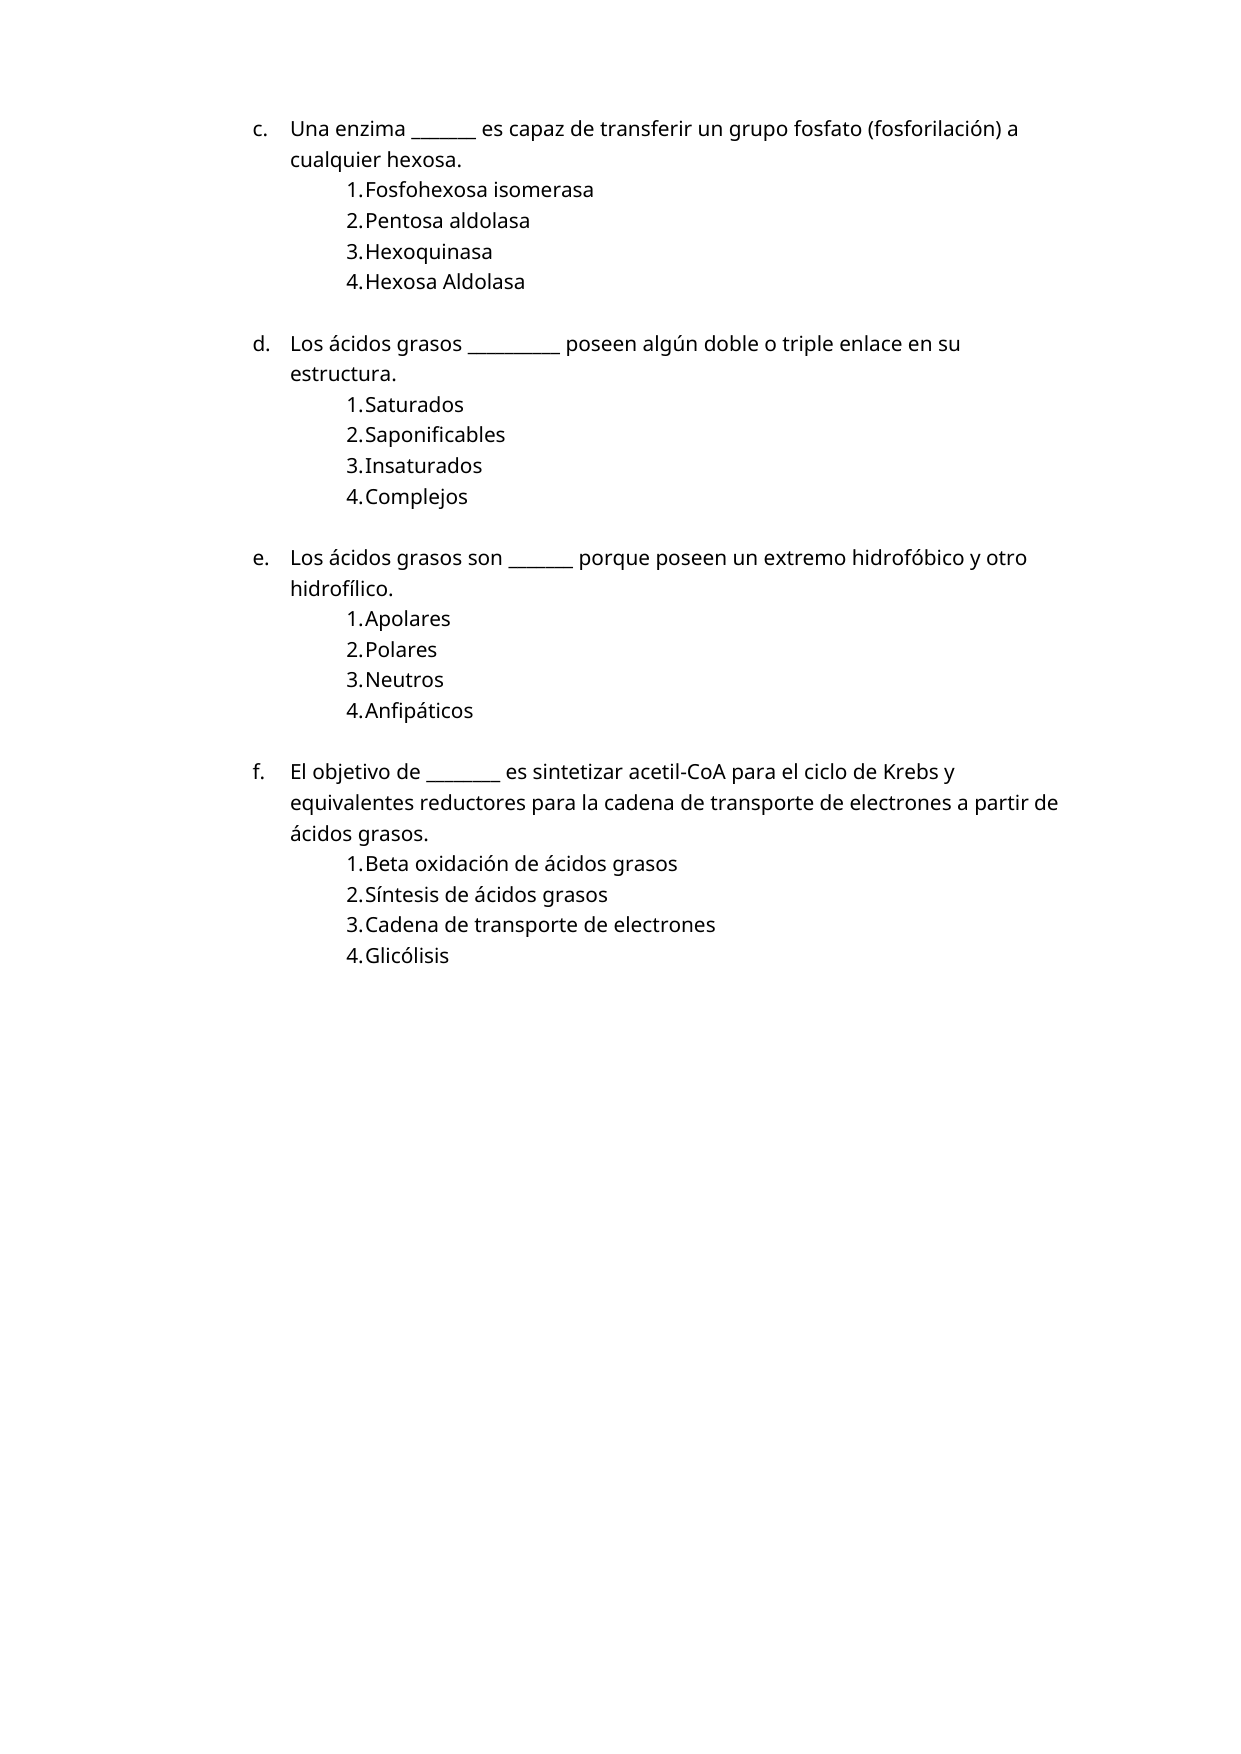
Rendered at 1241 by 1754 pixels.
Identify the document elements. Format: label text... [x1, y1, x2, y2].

list Insaturados [346, 451, 1063, 479]
list El objetivo de ________ es sintetizar acetil-CoA para el ciclo de Krebs y equivalentes reductores para la cadena de transporte de electrones a partir de ácidos grasos. [252, 757, 1063, 847]
list Pentosa aldolasa [346, 206, 1063, 234]
list Cadena de transporte de electrones [346, 911, 1063, 939]
list Neutros [346, 666, 1063, 694]
list Complejos [346, 482, 1063, 510]
list Saturados [346, 390, 1063, 418]
list Una enzima _______ es capaz de transferir un grupo fosfato (fosforilación) a cualquier hexosa. [252, 114, 1063, 173]
list Hexosa Aldolasa [346, 267, 1063, 296]
list Polares [346, 635, 1063, 663]
list Fosfohexosa isomerasa [346, 176, 1063, 204]
list Saponificables [346, 421, 1063, 449]
list Los ácidos grasos son _______ porque poseen un extremo hidrofóbico y otro hidrofílico. [252, 543, 1063, 602]
list Apolares [346, 604, 1063, 633]
list Los ácidos grasos __________ poseen algún doble o triple enlace en su estructura. [252, 329, 1063, 388]
list Síntesis de ácidos grasos [346, 880, 1063, 908]
list Hexoquinasa [346, 237, 1063, 265]
list Beta oxidación de ácidos grasos [346, 849, 1063, 878]
list Glicólisis [346, 941, 1063, 969]
list Anfipáticos [346, 696, 1063, 724]
